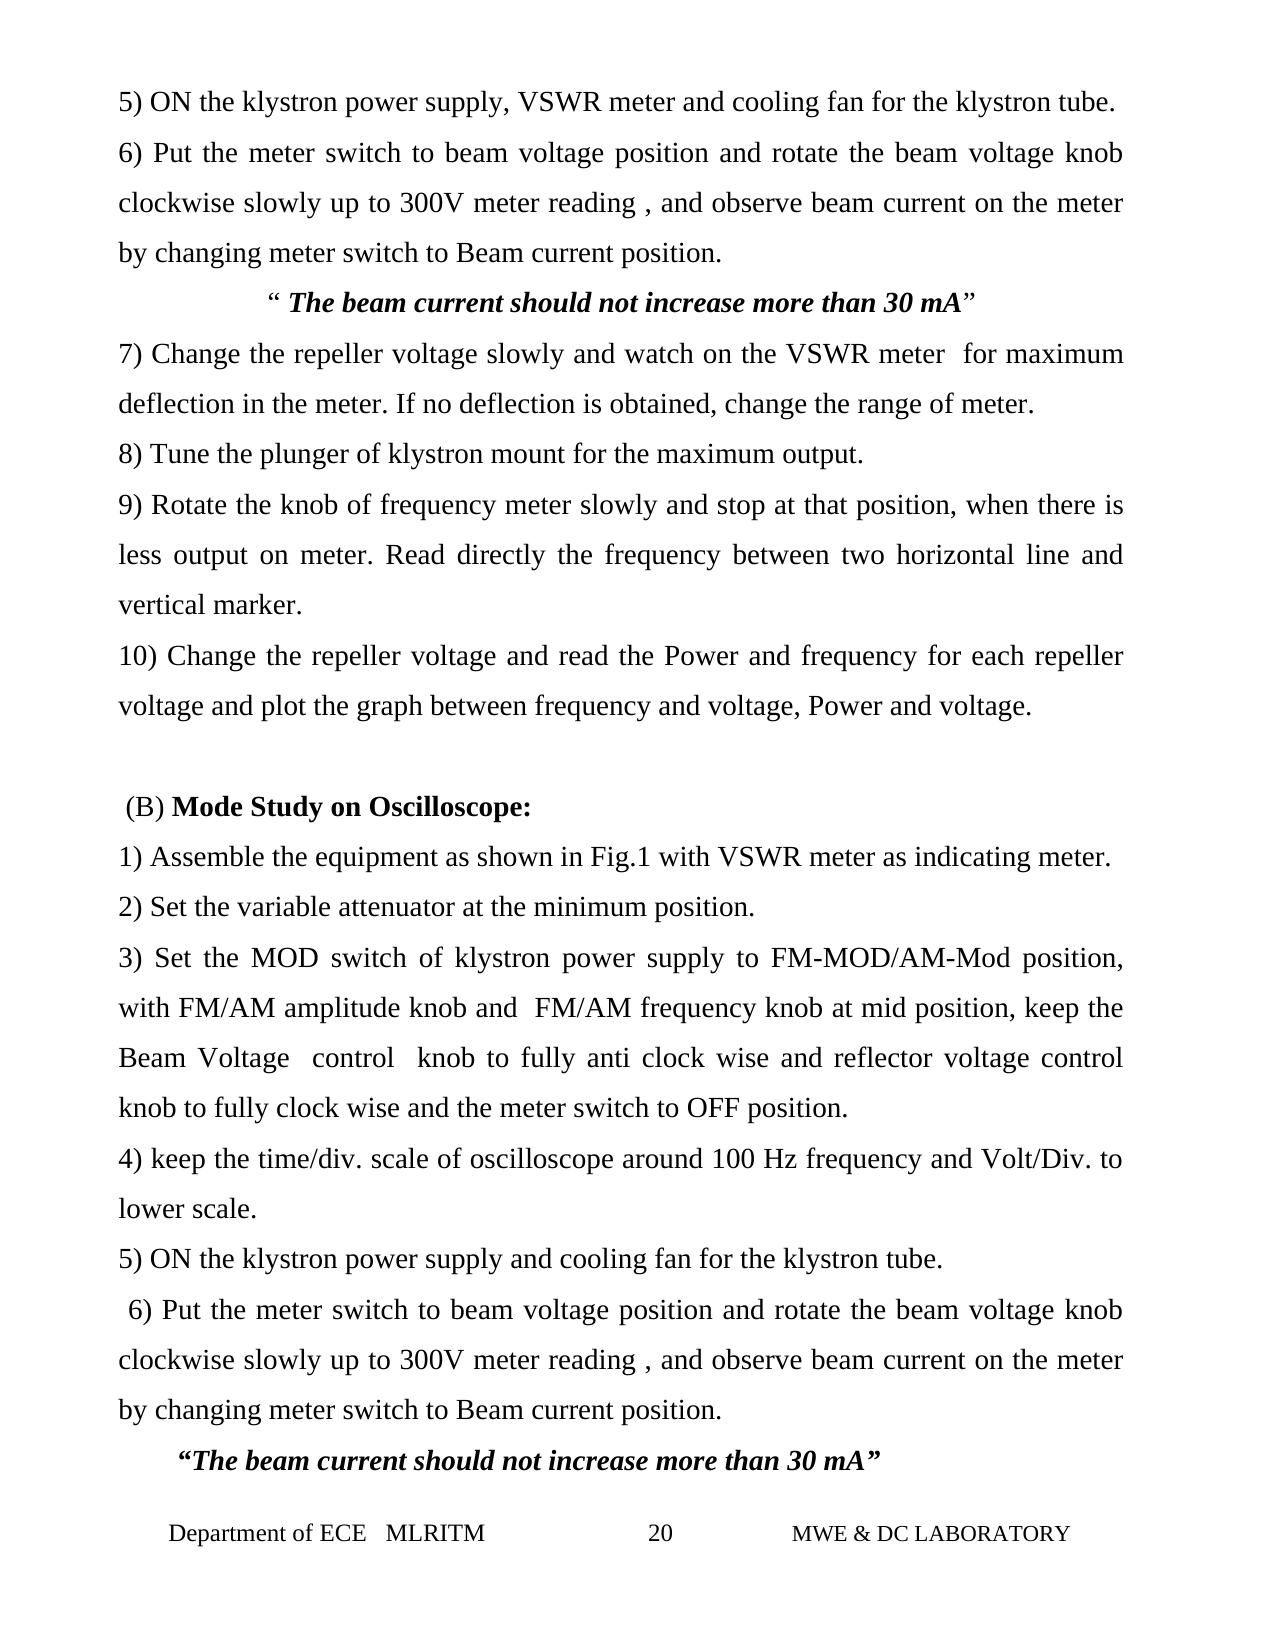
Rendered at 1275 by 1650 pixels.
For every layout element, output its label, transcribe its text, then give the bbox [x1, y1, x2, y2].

text 6) Put the meter switch to beam voltage position and rotate the beam voltage knob clockwise slowly up to 300V meter reading , and observe beam current on the meter by changing meter switch to Beam current position. [118, 1292, 1125, 1426]
text 7) Change the repeller voltage slowly and watch on the VSWR meter for maximum deflection in the meter. If no deflection is obtained, change the range of meter. [118, 336, 1125, 420]
text 5) ON the klystron power supply, VSWR meter and cooling fan for the klystron tube. [118, 84, 1125, 118]
text (B) Mode Study on Oscilloscope: [118, 789, 1125, 822]
text 5) ON the klystron power supply and cooling fan for the klystron tube. [118, 1242, 1125, 1275]
text 1) Assemble the equipment as shown in Fig.1 with VSWR meter as indicating meter. [118, 839, 1125, 873]
text 9) Rotate the knob of frequency meter slowly and stop at that position, when there is less output on meter. Read directly the frequency between two horizontal line and vertical marker. [118, 487, 1125, 621]
text “The beam current should not increase more than 30 mA” [118, 1443, 1125, 1476]
text 8) Tune the plunger of klystron mount for the maximum output. [118, 437, 1125, 470]
text 10) Change the repeller voltage and read the Power and frequency for each repeller voltage and plot the graph between frequency and voltage, Power and voltage. [118, 638, 1125, 722]
text 3) Set the MOD switch of klystron power supply to FM-MOD/AM-Mod position, with FM/AM amplitude knob and FM/AM frequency knob at mid position, keep the Beam Voltage control knob to fully anti clock wise and reflector voltage control knob to fully clock wise and the meter switch to OFF position. [118, 940, 1125, 1124]
text “ The beam current should not increase more than 30 mA” [118, 286, 1125, 319]
text 2) Set the variable attenuator at the minimum position. [118, 889, 1125, 923]
text 6) Put the meter switch to beam voltage position and rotate the beam voltage knob clockwise slowly up to 300V meter reading , and observe beam current on the meter by changing meter switch to Beam current position. [118, 135, 1125, 269]
text 4) keep the time/div. scale of oscilloscope around 100 Hz frequency and Volt/Div. to lower scale. [118, 1141, 1125, 1225]
